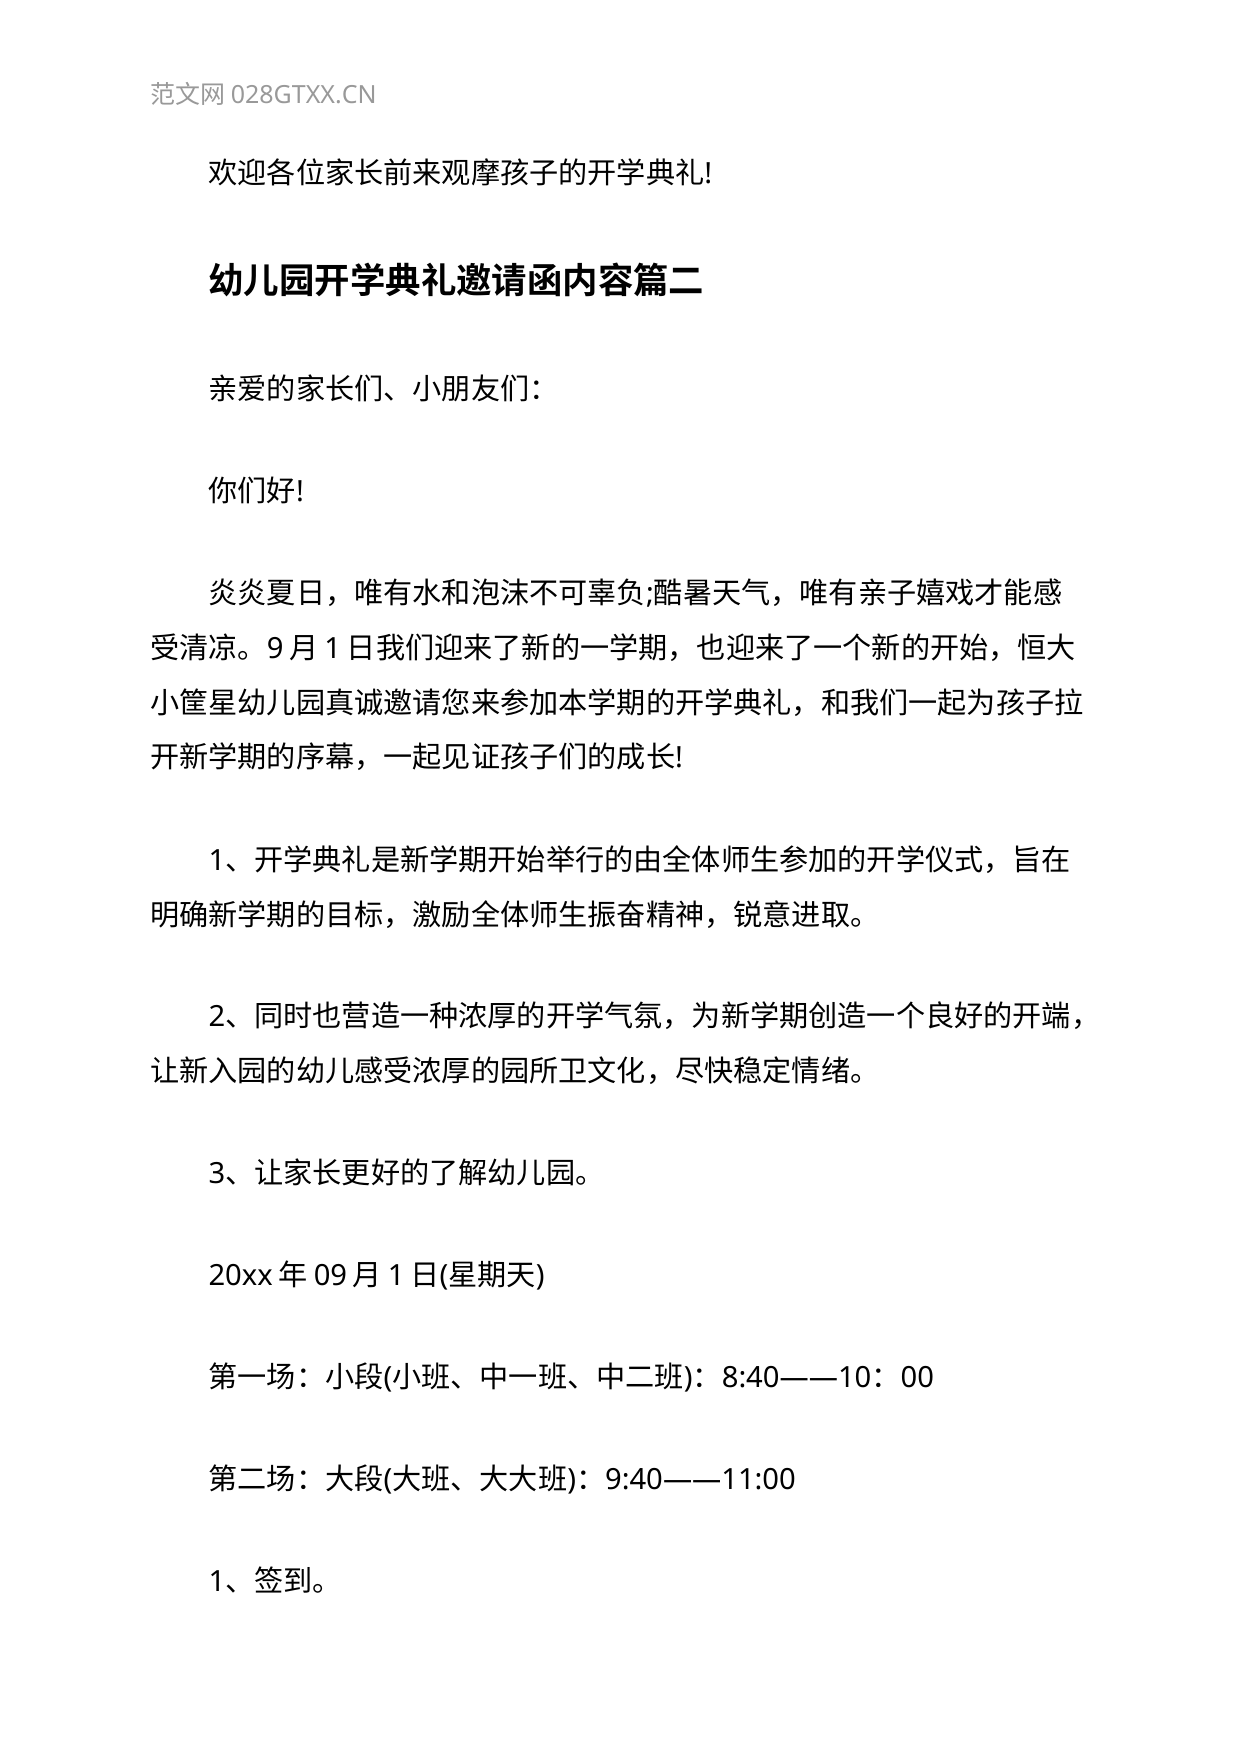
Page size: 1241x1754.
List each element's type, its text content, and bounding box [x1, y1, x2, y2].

text 第二场：大段(大班、大大班)：9:40——11:00 [150, 1456, 1090, 1498]
text 1、开学典礼是新学期开始举行的由全体师生参加的开学仪式，旨在明确新学期的目标，激励全体师生振奋精神，锐意进取。 [150, 836, 1090, 933]
text 亲爱的家长们、小朋友们： [150, 365, 1090, 408]
text 欢迎各位家长前来观摩孩子的开学典礼! [150, 150, 1090, 192]
text 2、同时也营造一种浓厚的开学气氛，为新学期创造一个良好的开端，让新入园的幼儿感受浓厚的园所卫文化，尽快稳定情绪。 [150, 993, 1090, 1090]
text 炎炎夏日，唯有水和泡沫不可辜负;酷暑天气，唯有亲子嬉戏才能感受清凉。9月1日我们迎来了新的一学期，也迎来了一个新的开始，恒大小筐星幼儿园真诚邀请您来参加本学期的开学典礼，和我们一起为孩子拉开新学期的序幕，一起见证孩子们的成长! [150, 569, 1090, 776]
text 你们好! [150, 467, 1090, 509]
text 20xx年09月1日(星期天) [150, 1252, 1090, 1294]
text 1、签到。 [150, 1557, 1090, 1600]
text 第一场：小段(小班、中一班、中二班)：8:40——10：00 [150, 1353, 1090, 1396]
text 幼儿园开学典礼邀请函内容篇二 [150, 252, 1090, 303]
text 3、让家长更好的了解幼儿园。 [150, 1149, 1090, 1192]
